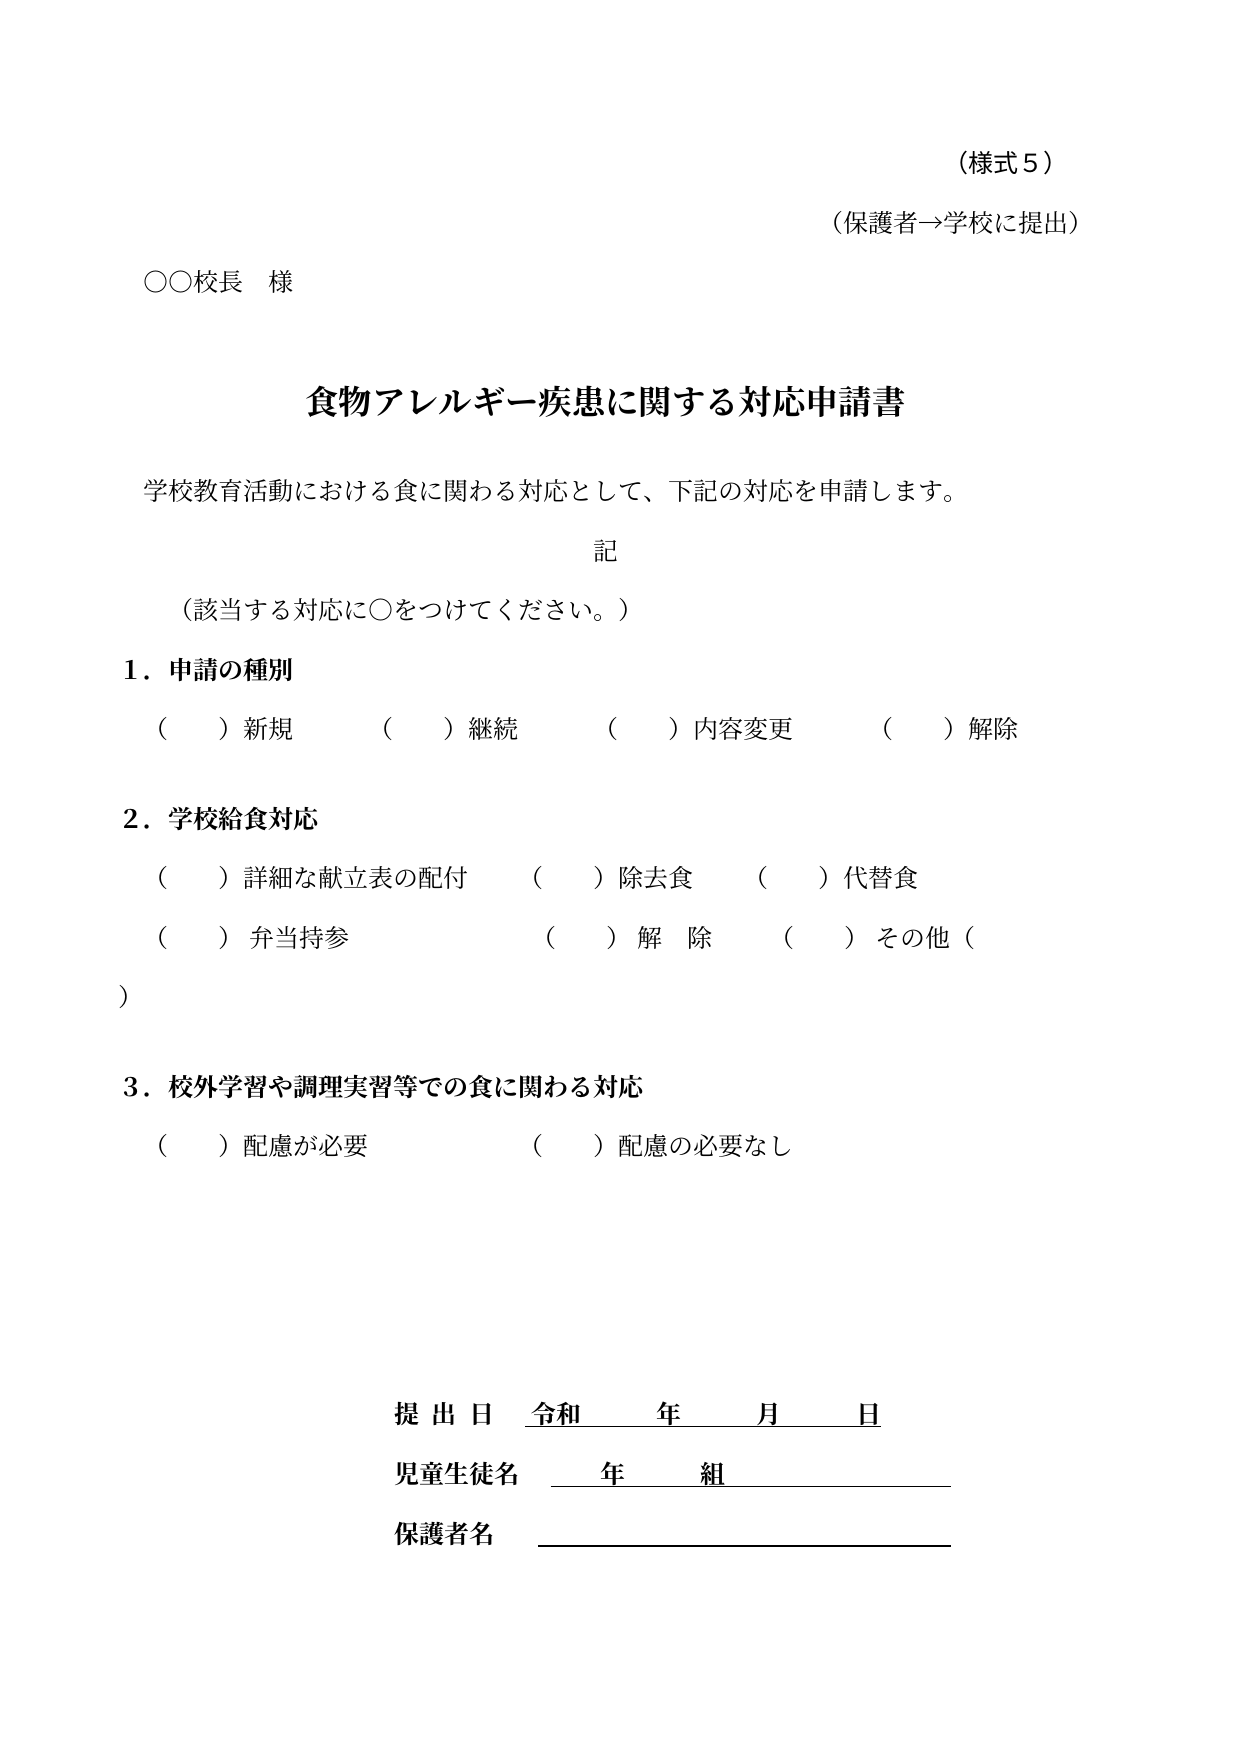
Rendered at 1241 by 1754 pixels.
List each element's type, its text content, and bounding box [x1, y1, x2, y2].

text （該当する対応に○をつけてください。） [118, 579, 1093, 639]
text 食物アレルギー疾患に関する対応申請書 [118, 371, 1093, 430]
subtitle ３．校外学習や調理実習等での食に関わる対応 [118, 1056, 1093, 1115]
text 児童生徒名 年 組 [118, 1443, 992, 1503]
text （ ）詳細な献立表の配付 （ ）除去食 （ ）代替食 [118, 847, 1093, 907]
text （ ） 弁当持参 （ ） 解 除 （ ） その他（ ） [118, 907, 1093, 1026]
text 保護者名 [118, 1503, 992, 1562]
subtitle ２．学校給食対応 [118, 788, 1093, 847]
text （ ）新規 （ ）継続 （ ）内容変更 （ ）解除 [118, 698, 1093, 758]
text （保護者→学校に提出） [118, 192, 1093, 251]
text 学校教育活動における食に関わる対応として、下記の対応を申請します。 [118, 460, 1093, 519]
text 提 出 日 令和 年 月 日 [118, 1383, 992, 1443]
text ○○校長 様 [118, 251, 1093, 311]
text （ ）配慮が必要 （ ）配慮の必要なし [118, 1115, 1093, 1175]
text （様式５） [118, 132, 1093, 192]
text １．申請の種別 [118, 639, 1093, 698]
subtitle 記 [118, 519, 1093, 579]
